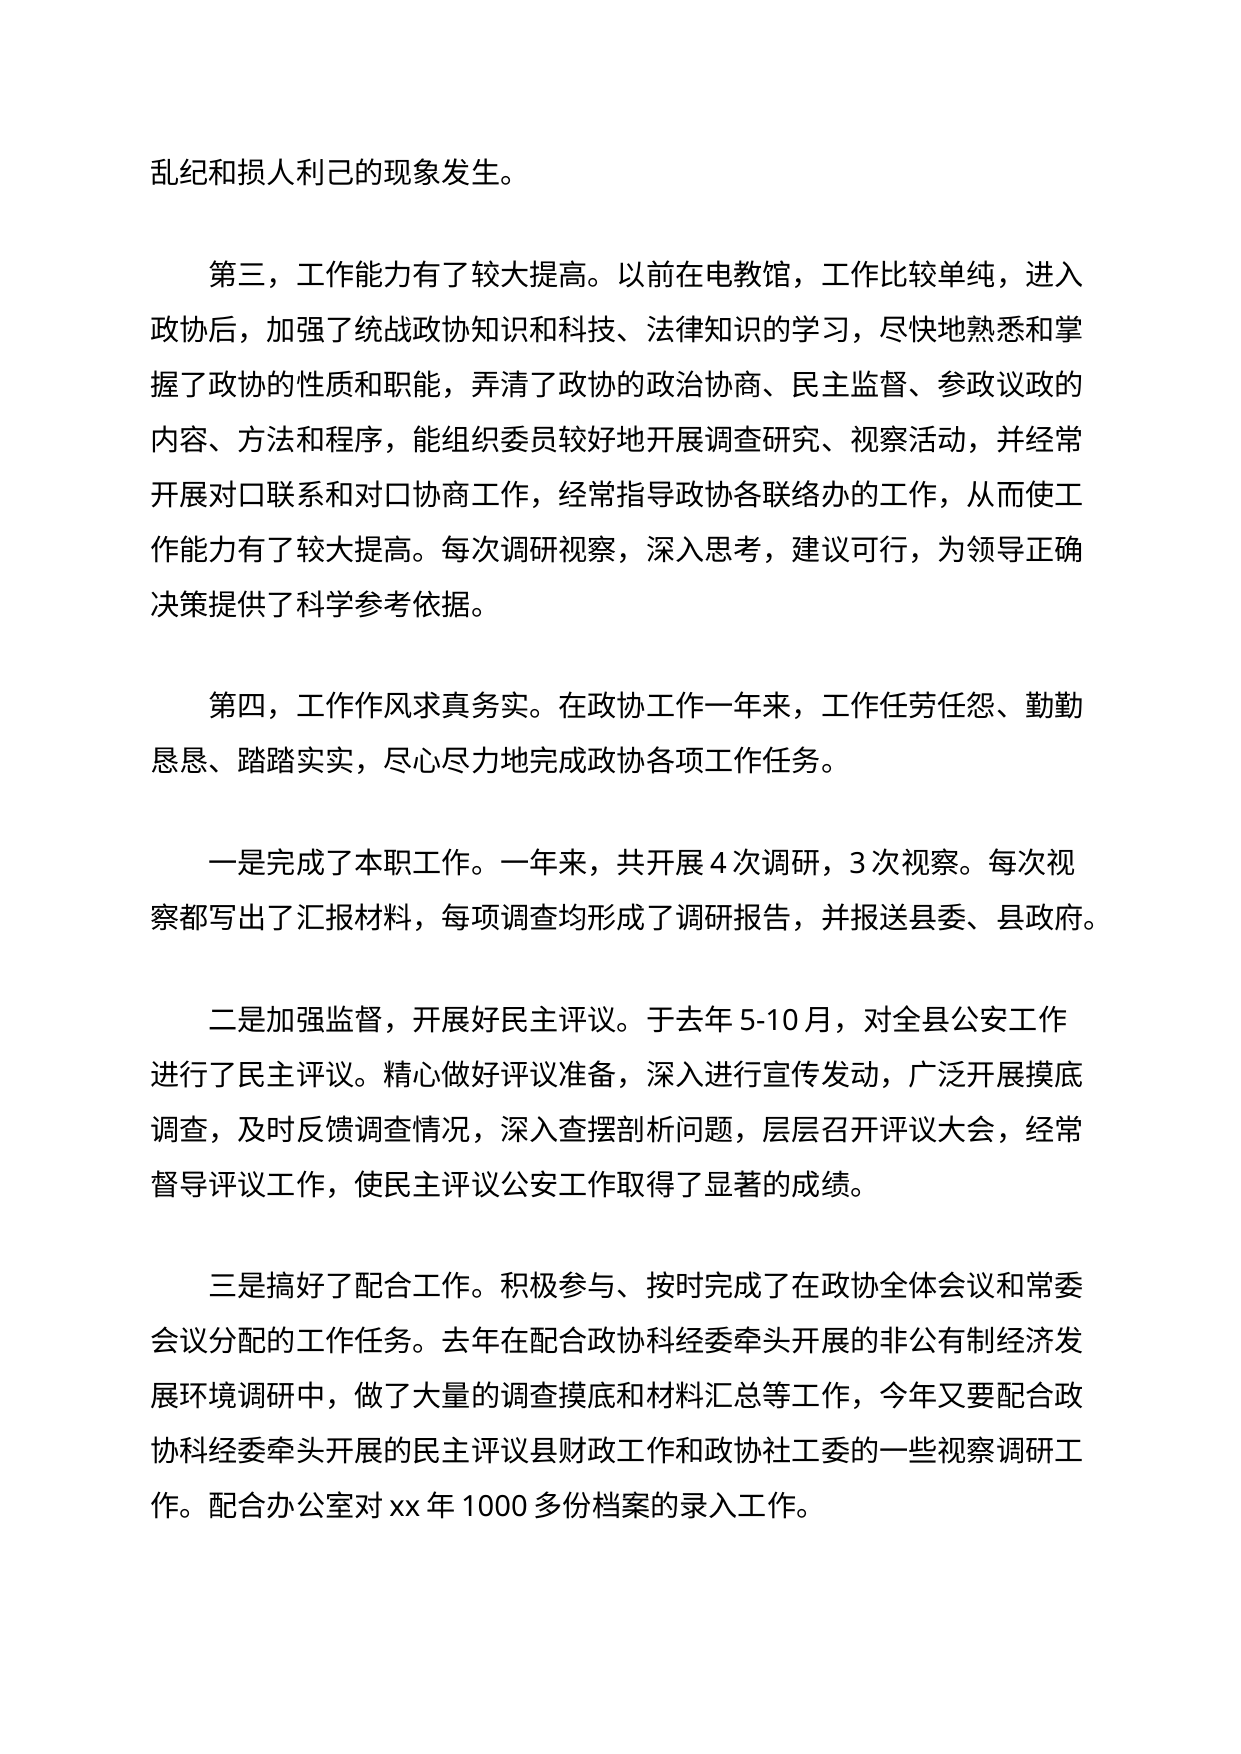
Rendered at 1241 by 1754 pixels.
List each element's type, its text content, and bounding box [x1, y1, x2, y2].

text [150, 150, 1090, 192]
text 第四，工作作风求真务实。在政协工作一年来，工作任劳任怨、勤勤恳恳、踏踏实实，尽心尽力地完成政协各项工作任务。 [150, 683, 1090, 780]
text 三是搞好了配合工作。积极参与、按时完成了在政协全体会议和常委会议分配的工作任务。去年在配合政协科经委牵头开展的非公有制经济发展环境调研中，做了大量的调查摸底和材料汇总等工作，今年又要配合政协科经委牵头开展的民主评议县财政工作和政协社工委的一些视察调研工作。配合办公室对xx年1000多份档案的录入工作。 [150, 1263, 1090, 1525]
text 一是完成了本职工作。一年来，共开展4次调研，3次视察。每次视察都写出了汇报材料，每项调查均形成了调研报告，并报送县委、县政府。 [150, 839, 1090, 937]
text 二是加强监督，开展好民主评议。于去年5-10月，对全县公安工作进行了民主评议。精心做好评议准备，深入进行宣传发动，广泛开展摸底调查，及时反馈调查情况，深入查摆剖析问题，层层召开评议大会，经常督导评议工作，使民主评议公安工作取得了显著的成绩。 [150, 996, 1090, 1203]
text 第三，工作能力有了较大提高。以前在电教馆，工作比较单纯，进入政协后，加强了统战政协知识和科技、法律知识的学习，尽快地熟悉和掌握了政协的性质和职能，弄清了政协的政治协商、民主监督、参政议政的内容、方法和程序，能组织委员较好地开展调查研究、视察活动，并经常开展对口联系和对口协商工作，经常指导政协各联络办的工作，从而使工作能力有了较大提高。每次调研视察，深入思考，建议可行，为领导正确决策提供了科学参考依据。 [150, 252, 1090, 623]
